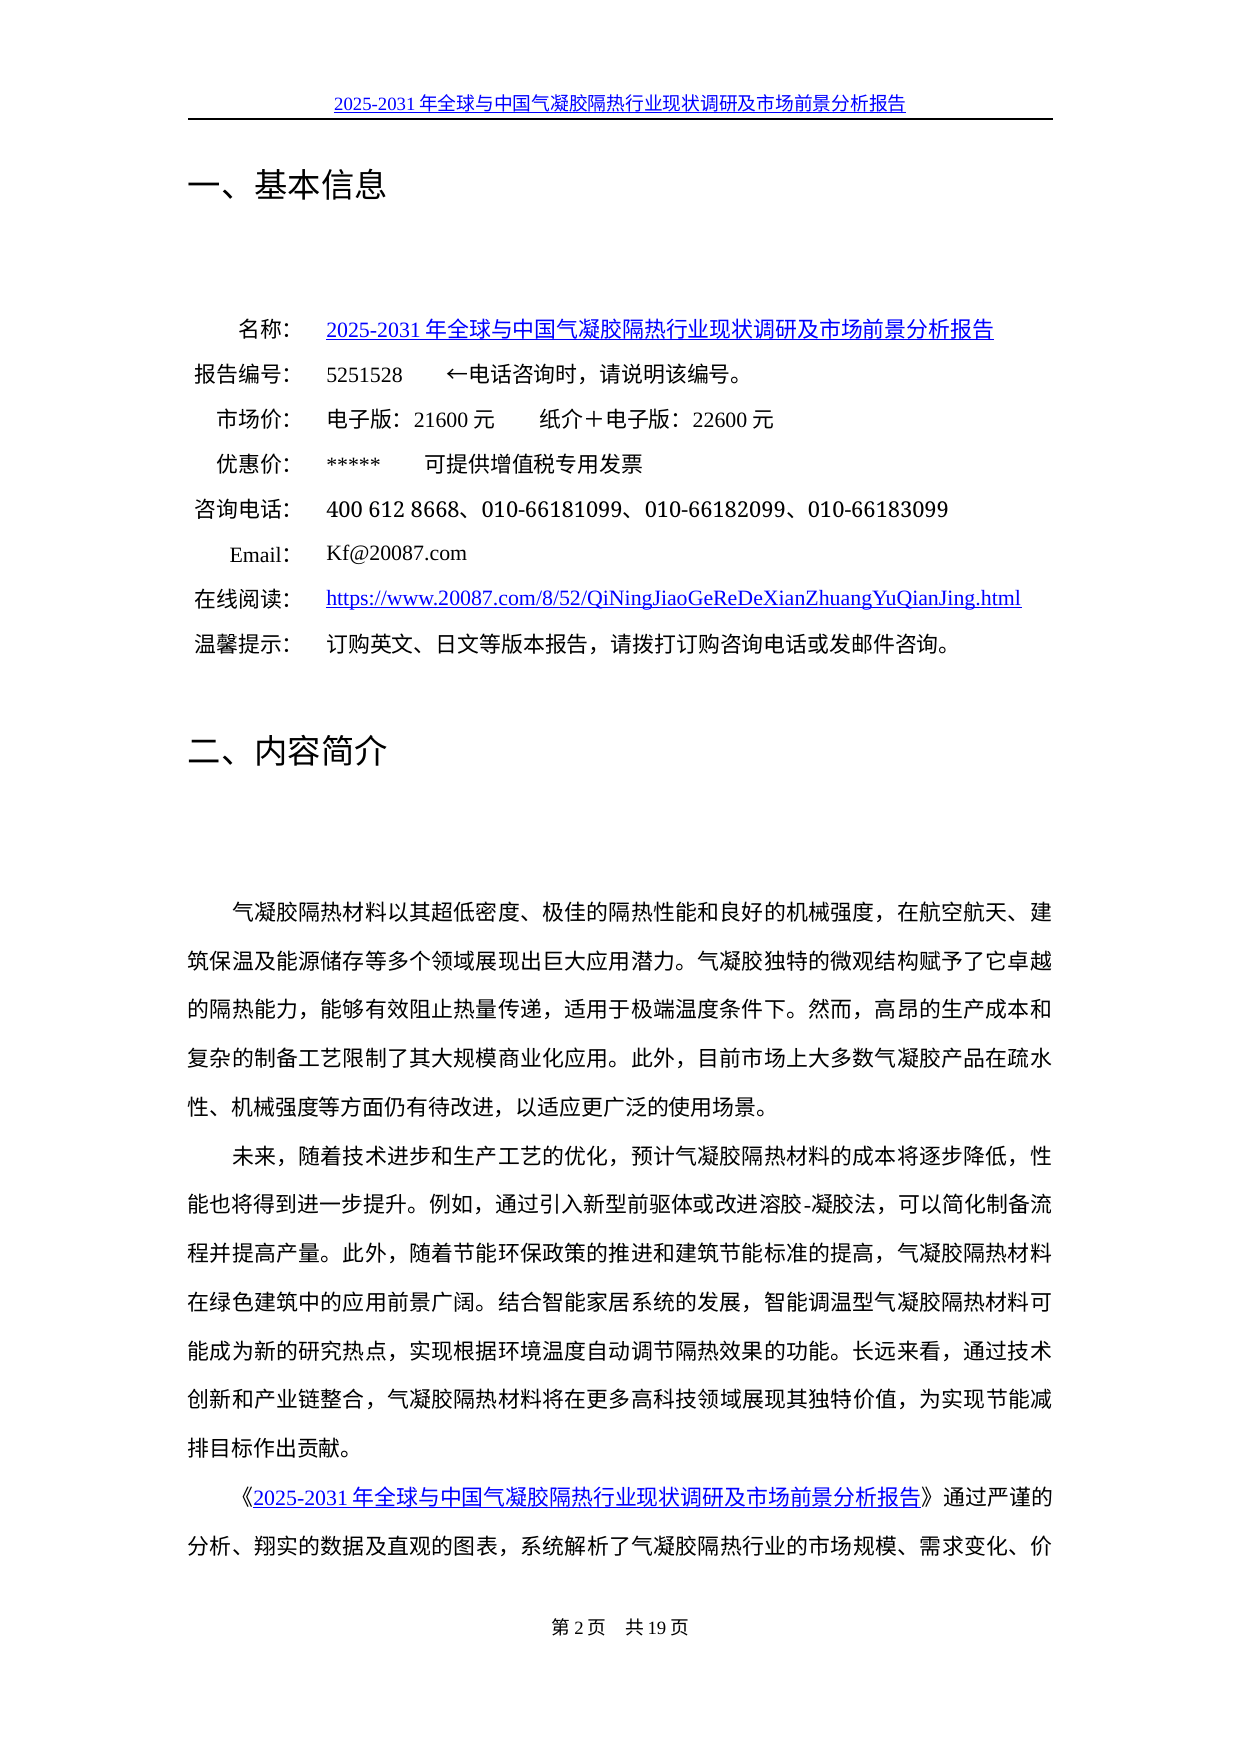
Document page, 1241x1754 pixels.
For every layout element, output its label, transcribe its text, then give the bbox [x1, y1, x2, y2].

table_header 2025-2031年全球与中国气凝胶隔热行业现状调研及市场前景分析报告 [315, 312, 1073, 357]
table_cell 报告编号： [167, 357, 315, 402]
title 二、内容简介 [187, 717, 1053, 782]
table_cell 订购英文、日文等版本报告，请拨打订购咨询电话或发邮件咨询。 [315, 627, 1073, 672]
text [187, 894, 1053, 1561]
table_cell 400 612 8668、010-66181099、010-66182099、010-66183099 [315, 492, 1073, 537]
table_cell 市场价： [167, 402, 315, 447]
table_cell 在线阅读： [167, 582, 315, 627]
table_cell Kf@20087.com [315, 537, 1073, 582]
table_cell [315, 582, 1073, 627]
table_cell Email： [167, 537, 315, 582]
table_cell ***** 可提供增值税专用发票 [315, 447, 1073, 492]
table_cell 温馨提示： [167, 627, 315, 672]
table_cell 5251528 ←电话咨询时，请说明该编号。 [315, 357, 1073, 402]
title 一、基本信息 [187, 150, 1053, 215]
table_header 名称： [167, 312, 315, 357]
table_cell 咨询电话： [167, 492, 315, 537]
table_cell 优惠价： [167, 447, 315, 492]
table_cell 电子版：21600 元 纸介＋电子版：22600 元 [315, 402, 1073, 447]
